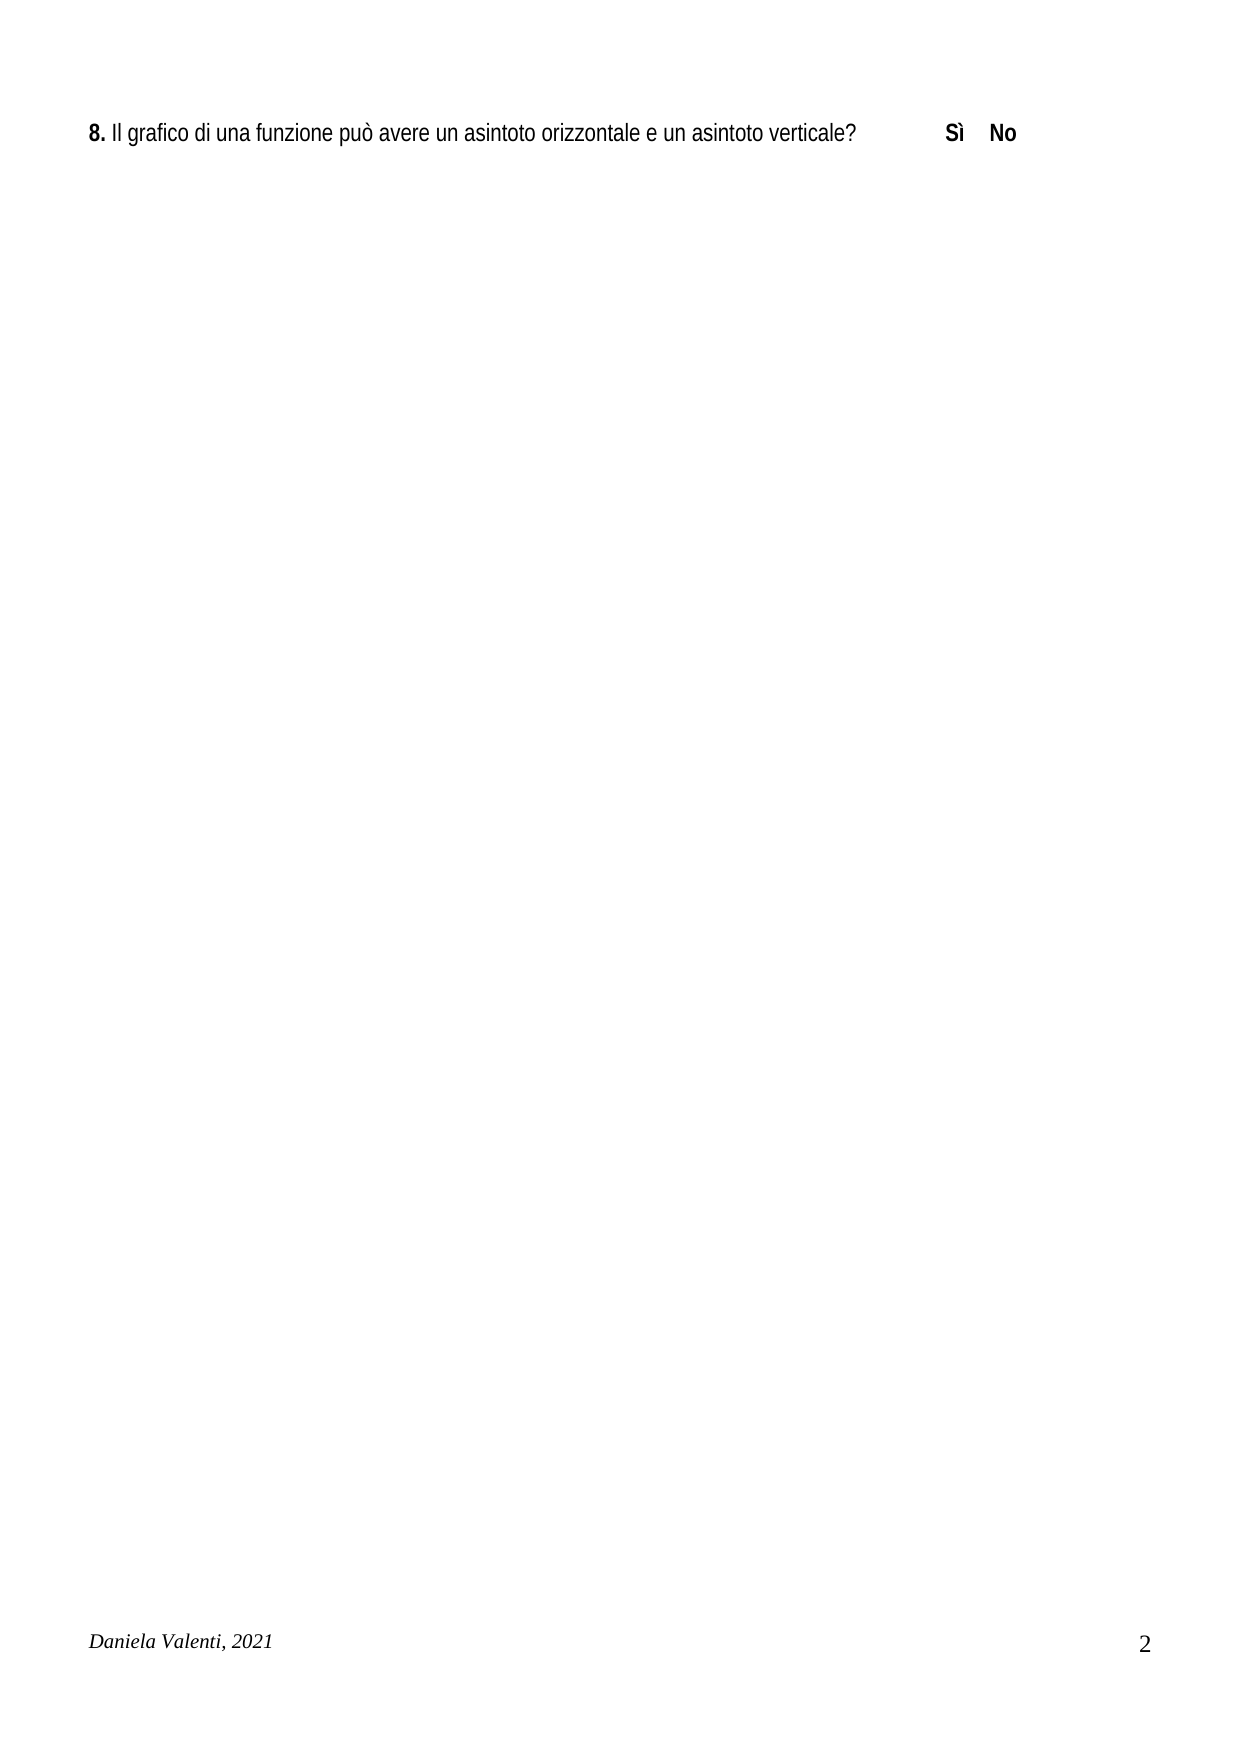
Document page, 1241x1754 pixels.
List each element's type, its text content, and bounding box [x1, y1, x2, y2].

text 8. Il grafico di una funzione può avere un asintoto orizzontale e un asintoto verticale? Sì No [89, 118, 1152, 147]
